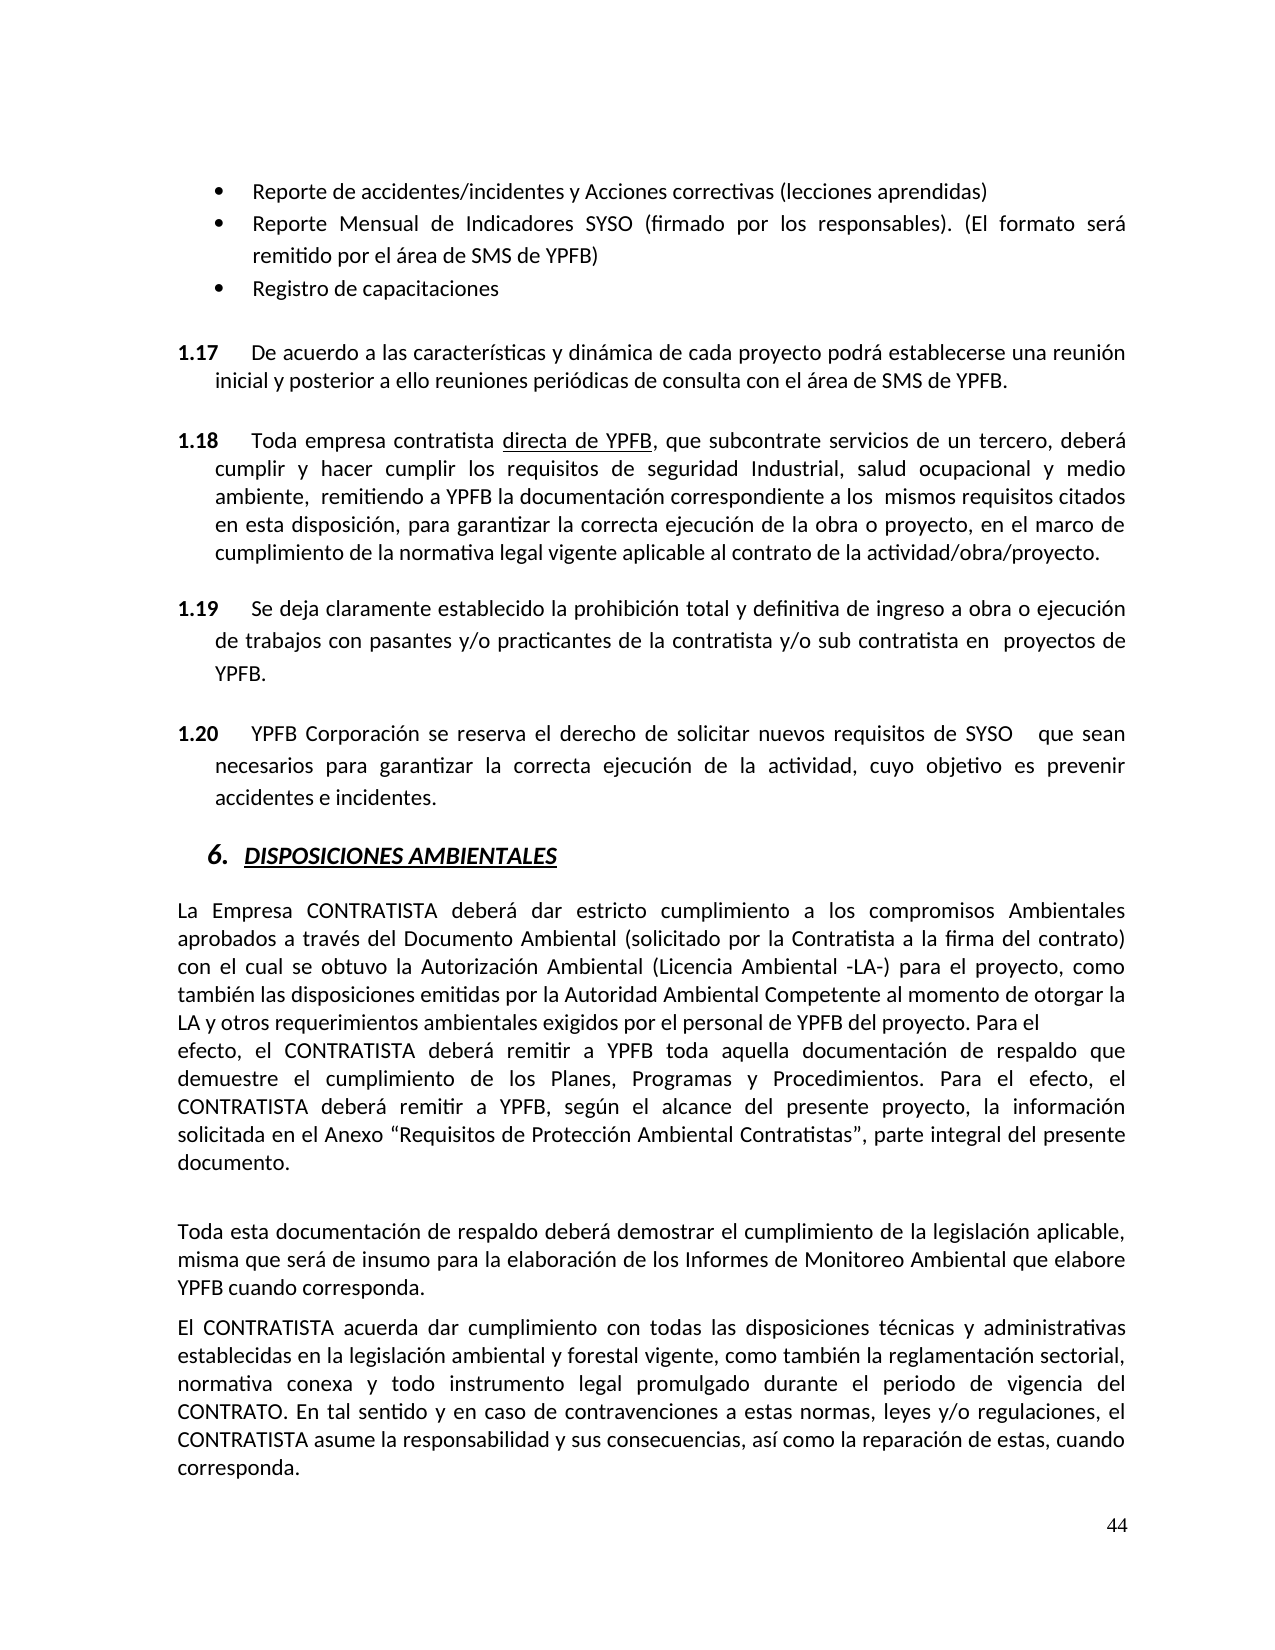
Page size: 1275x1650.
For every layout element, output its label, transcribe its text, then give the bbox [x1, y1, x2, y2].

subtitle DISPOSICIONES AMBIENTALES [207, 836, 1127, 872]
list Reporte Mensual de Indicadores SYSO (firmado por los responsables). (El formato será remitido por el área de SMS de YPFB) [215, 209, 1127, 269]
list Registro de capacitaciones [215, 274, 1127, 302]
list Toda empresa contratista directa de YPFB, que subcontrate servicios de un tercero, deberá cumplir y hacer cumplir los requisitos de seguridad Industrial, salud ocupacional y medio ambiente, remitiendo a YPFB la documentación correspondiente a los mismos requisitos citados en esta disposición, para garantizar la correcta ejecución de la obra o proyecto, en el marco de cumplimiento de la normativa legal vigente aplicable al contrato de la actividad/obra/proyecto. [177, 426, 1127, 566]
text Toda esta documentación de respaldo deberá demostrar el cumplimiento de la legislación aplicable, misma que será de insumo para la elaboración de los Informes de Monitoreo Ambiental que elabore YPFB cuando corresponda. [177, 1217, 1127, 1301]
list Reporte de accidentes/incidentes y Acciones correctivas (lecciones aprendidas) [215, 177, 1127, 205]
text La Empresa CONTRATISTA deberá dar estricto cumplimiento a los compromisos Ambientales aprobados a través del Documento Ambiental (solicitado por la Contratista a la firma del contrato) con el cual se obtuvo la Autorización Ambiental (Licencia Ambiental -LA-) para el proyecto, como también las disposiciones emitidas por la Autoridad Ambiental Competente al momento de otorgar la LA y otros requerimientos ambientales exigidos por el personal de YPFB del proyecto. Para el [177, 896, 1127, 1036]
text El CONTRATISTA acuerda dar cumplimiento con todas las disposiciones técnicas y administrativas establecidas en la legislación ambiental y forestal vigente, como también la reglamentación sectorial, normativa conexa y todo instrumento legal promulgado durante el periodo de vigencia del CONTRATO. En tal sentido y en caso de contravenciones a estas normas, leyes y/o regulaciones, el CONTRATISTA asume la responsabilidad y sus consecuencias, así como la reparación de estas, cuando corresponda. [177, 1313, 1127, 1482]
list Se deja claramente establecido la prohibición total y definitiva de ingreso a obra o ejecución de trabajos con pasantes y/o practicantes de la contratista y/o sub contratista en proyectos de YPFB. [177, 594, 1127, 687]
list YPFB Corporación se reserva el derecho de solicitar nuevos requisitos de SYSO que sean necesarios para garantizar la correcta ejecución de la actividad, cuyo objetivo es prevenir accidentes e incidentes. [177, 719, 1127, 811]
text efecto, el CONTRATISTA deberá remitir a YPFB toda aquella documentación de respaldo que demuestre el cumplimiento de los Planes, Programas y Procedimientos. Para el efecto, el CONTRATISTA deberá remitir a YPFB, según el alcance del presente proyecto, la información solicitada en el Anexo “Requisitos de Protección Ambiental Contratistas”, parte integral del presente documento. [177, 1036, 1127, 1176]
list De acuerdo a las características y dinámica de cada proyecto podrá establecerse una reunión inicial y posterior a ello reuniones periódicas de consulta con el área de SMS de YPFB. [177, 338, 1127, 394]
